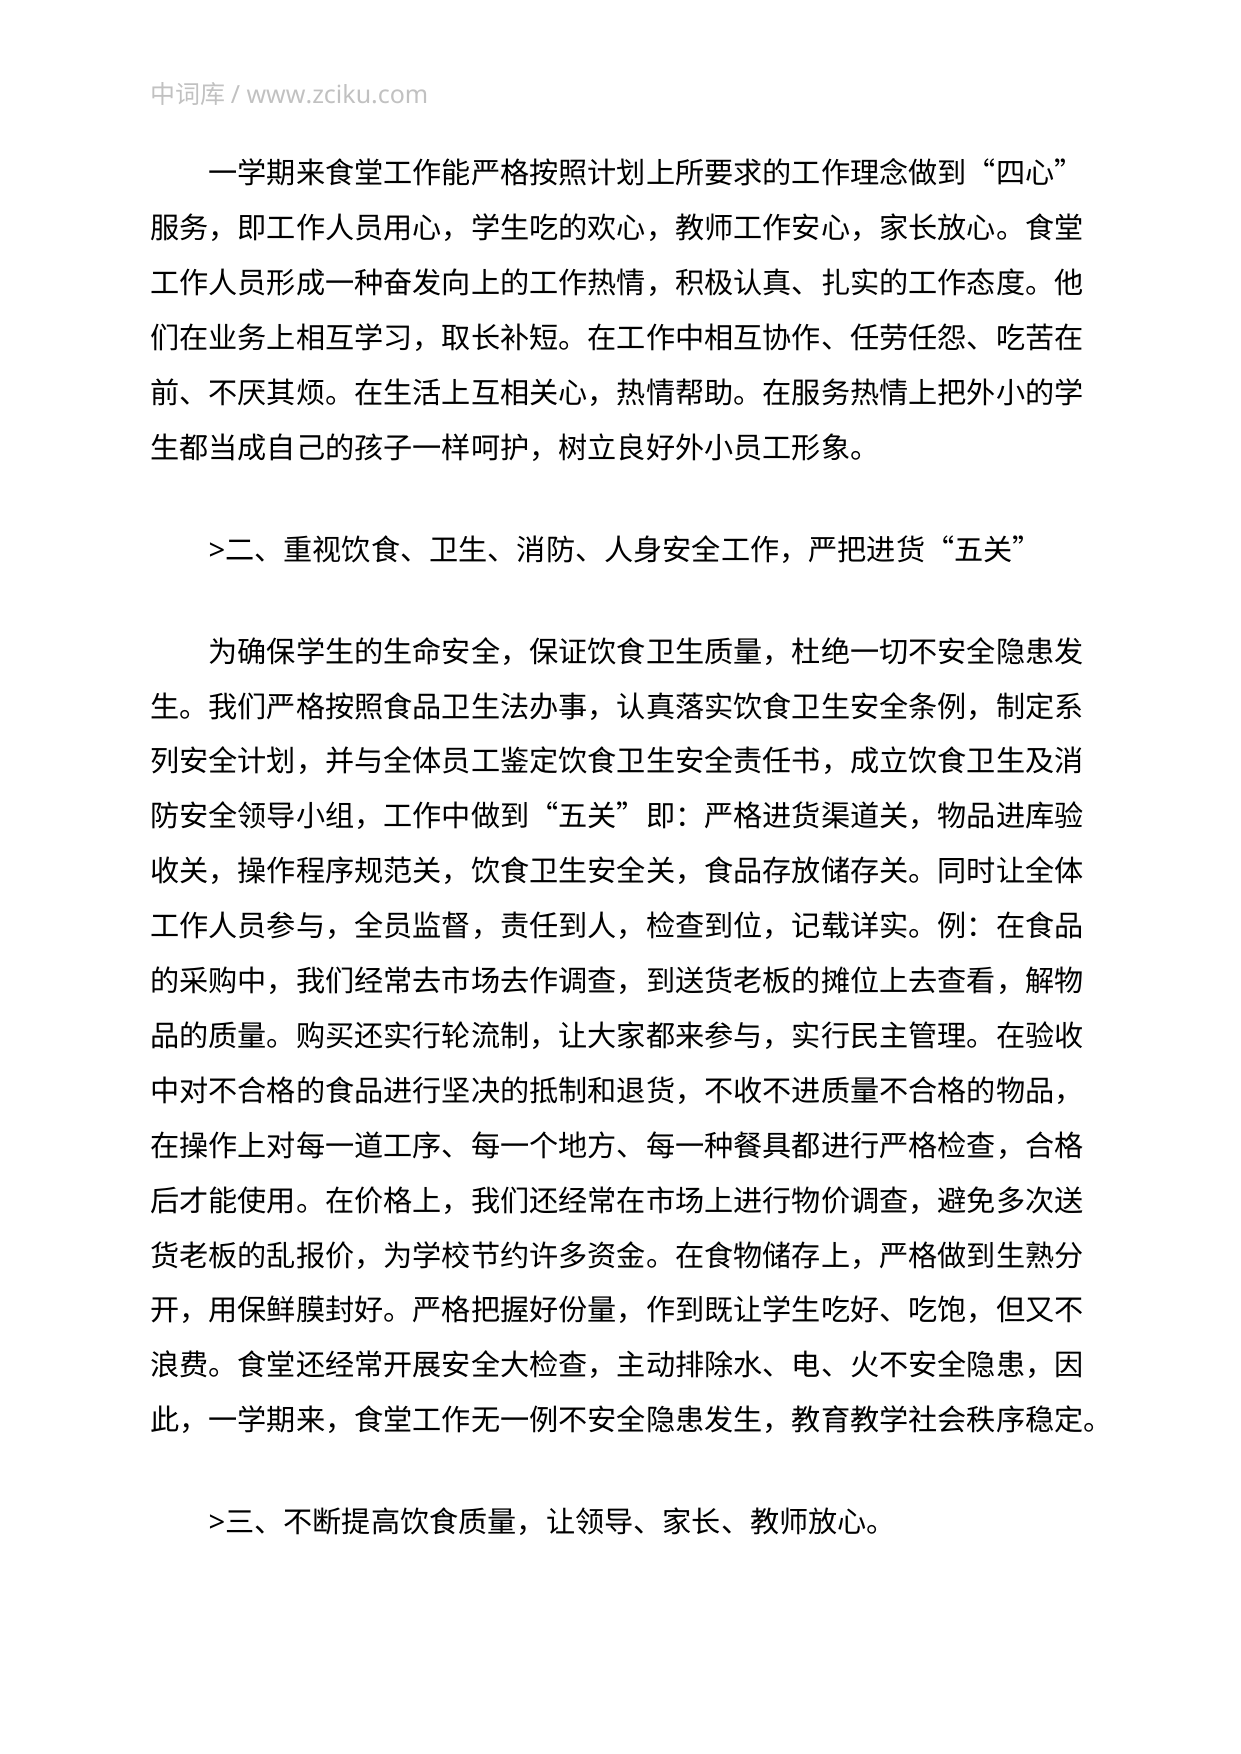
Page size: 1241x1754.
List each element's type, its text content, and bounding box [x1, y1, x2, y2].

text 一学期来食堂工作能严格按照计划上所要求的工作理念做到“四心”服务，即工作人员用心，学生吃的欢心，教师工作安心，家长放心。食堂工作人员形成一种奋发向上的工作热情，积极认真、扎实的工作态度。他们在业务上相互学习，取长补短。在工作中相互协作、任劳任怨、吃苦在前、不厌其烦。在生活上互相关心，热情帮助。在服务热情上把外小的学生都当成自己的孩子一样呵护，树立良好外小员工形象。 [150, 150, 1090, 467]
text >二、重视饮食、卫生、消防、人身安全工作，严把进货“五关” [150, 526, 1090, 569]
text 为确保学生的生命安全，保证饮食卫生质量，杜绝一切不安全隐患发生。我们严格按照食品卫生法办事，认真落实饮食卫生安全条例，制定系列安全计划，并与全体员工鉴定饮食卫生安全责任书，成立饮食卫生及消防安全领导小组，工作中做到“五关”即：严格进货渠道关，物品进库验收关，操作程序规范关，饮食卫生安全关，食品存放储存关。同时让全体工作人员参与，全员监督，责任到人，检查到位，记载详实。例：在食品的采购中，我们经常去市场去作调查，到送货老板的摊位上去查看，解物品的质量。购买还实行轮流制，让大家都来参与，实行民主管理。在验收中对不合格的食品进行坚决的抵制和退货，不收不进质量不合格的物品，在操作上对每一道工序、每一个地方、每一种餐具都进行严格检查，合格后才能使用。在价格上，我们还经常在市场上进行物价调查，避免多次送货老板的乱报价，为学校节约许多资金。在食物储存上，严格做到生熟分开，用保鲜膜封好。严格把握好份量，作到既让学生吃好、吃饱，但又不浪费。食堂还经常开展安全大检查，主动排除水、电、火不安全隐患，因此，一学期来，食堂工作无一例不安全隐患发生，教育教学社会秩序稳定。 [150, 628, 1090, 1439]
text >三、不断提高饮食质量，让领导、家长、教师放心。 [150, 1498, 1090, 1541]
